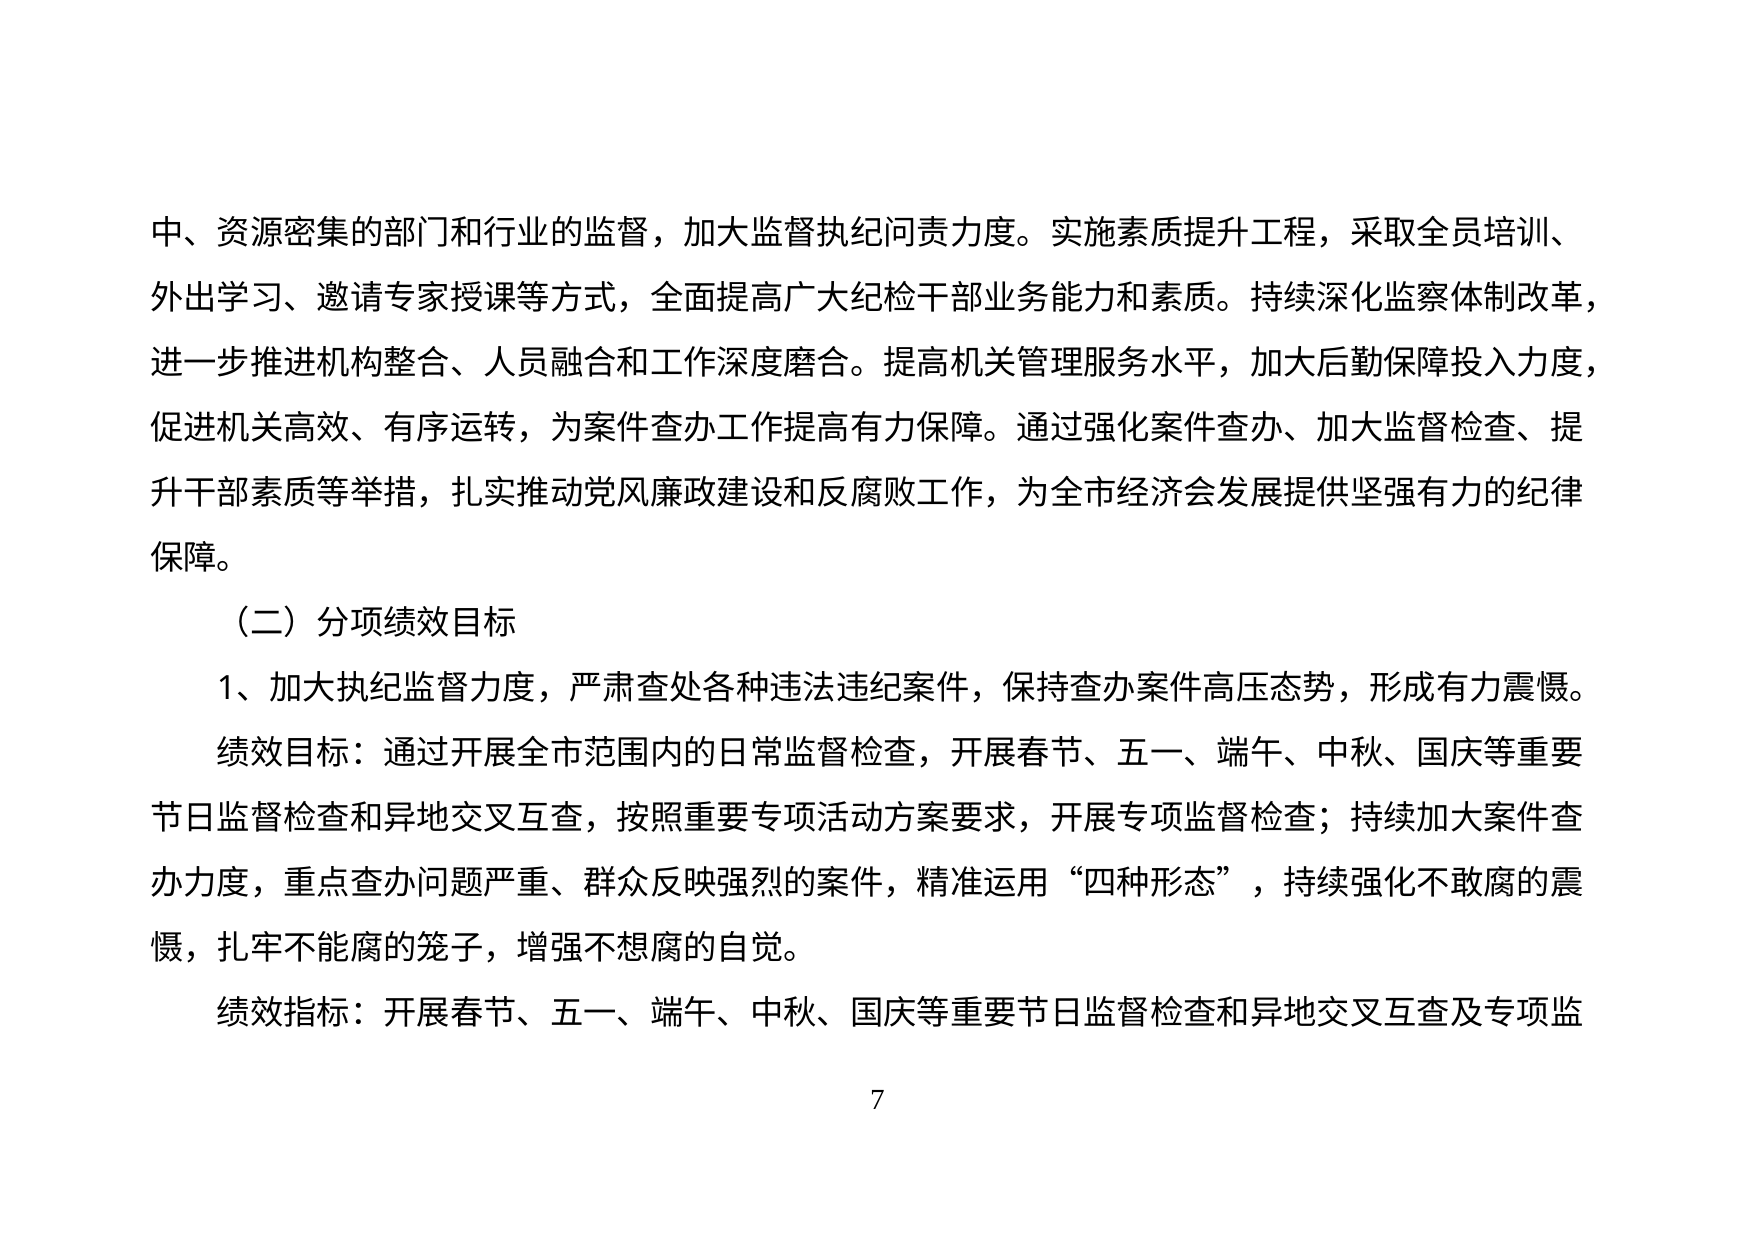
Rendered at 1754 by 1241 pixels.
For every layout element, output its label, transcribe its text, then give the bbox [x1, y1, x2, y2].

text 1、加大执纪监督力度，严肃查处各种违法违纪案件，保持查办案件高压态势，形成有力震慑。 [150, 653, 1604, 718]
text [150, 978, 1604, 1043]
text （二）分项绩效目标 [150, 588, 1604, 653]
text 绩效目标：通过开展全市范围内的日常监督检查，开展春节、五一、端午、中秋、国庆等重要节日监督检查和异地交叉互查，按照重要专项活动方案要求，开展专项监督检查；持续加大案件查办力度，重点查办问题严重、群众反映强烈的案件，精准运用“四种形态”，持续强化不敢腐的震慑，扎牢不能腐的笼子，增强不想腐的自觉。 [150, 718, 1604, 978]
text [150, 198, 1604, 588]
